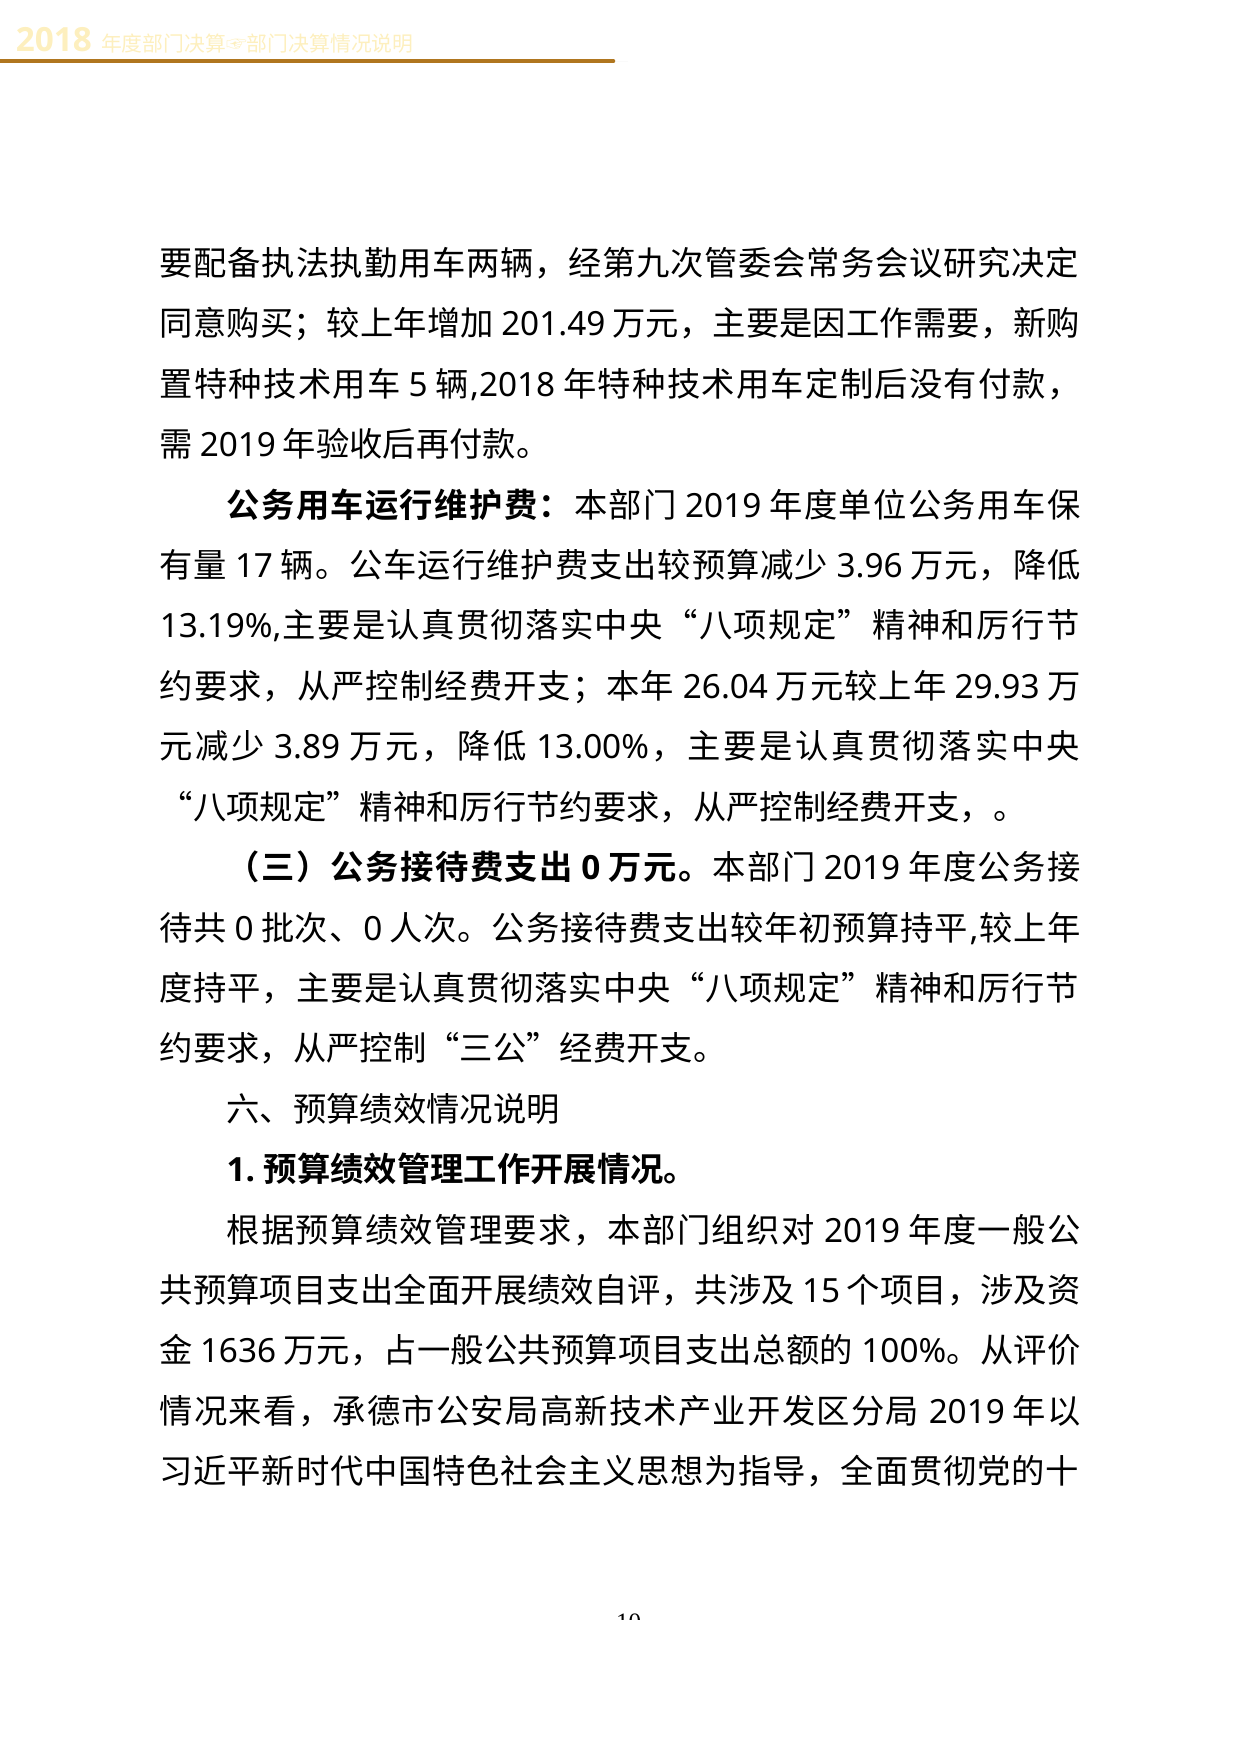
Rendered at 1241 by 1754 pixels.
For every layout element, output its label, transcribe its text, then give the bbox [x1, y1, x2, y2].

text 六、预算绩效情况说明 [159, 1073, 1081, 1133]
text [159, 1194, 1081, 1496]
text （三）公务接待费支出0万元。本部门2019年度公务接待共0批次、0人次。公务接待费支出较年初预算持平,较上年度持平，主要是认真贯彻落实中央“八项规定”精神和厉行节约要求，从严控制“三公”经费开支。 [159, 831, 1081, 1073]
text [159, 227, 1081, 469]
text 1. 预算绩效管理工作开展情况。 [159, 1133, 1081, 1194]
text 公务用车运行维护费：本部门2019年度单位公务用车保有量17辆。公车运行维护费支出较预算减少3.96万元，降低13.19%,主要是认真贯彻落实中央“八项规定”精神和厉行节约要求，从严控制经费开支；本年26.04万元较上年29.93万元减少3.89万元，降低13.00%，主要是认真贯彻落实中央“八项规定”精神和厉行节约要求，从严控制经费开支，。 [159, 469, 1081, 831]
